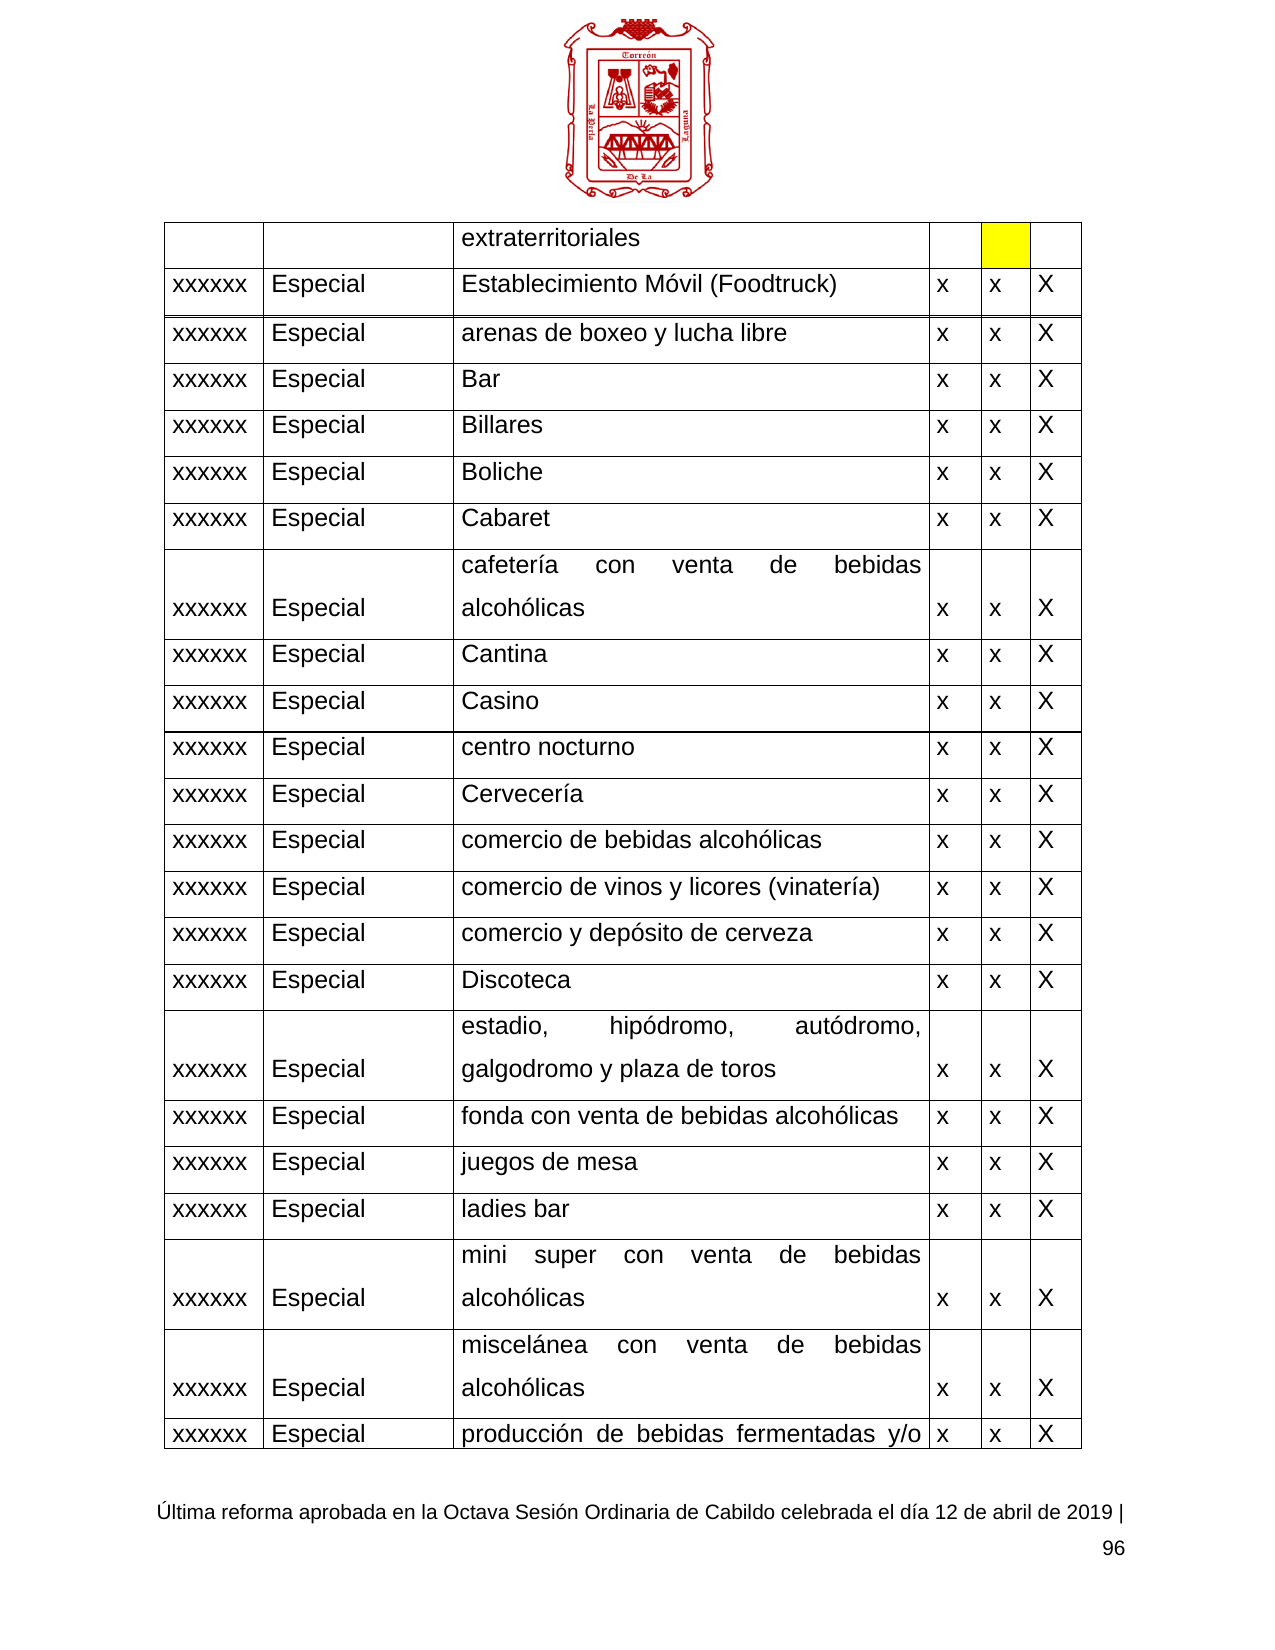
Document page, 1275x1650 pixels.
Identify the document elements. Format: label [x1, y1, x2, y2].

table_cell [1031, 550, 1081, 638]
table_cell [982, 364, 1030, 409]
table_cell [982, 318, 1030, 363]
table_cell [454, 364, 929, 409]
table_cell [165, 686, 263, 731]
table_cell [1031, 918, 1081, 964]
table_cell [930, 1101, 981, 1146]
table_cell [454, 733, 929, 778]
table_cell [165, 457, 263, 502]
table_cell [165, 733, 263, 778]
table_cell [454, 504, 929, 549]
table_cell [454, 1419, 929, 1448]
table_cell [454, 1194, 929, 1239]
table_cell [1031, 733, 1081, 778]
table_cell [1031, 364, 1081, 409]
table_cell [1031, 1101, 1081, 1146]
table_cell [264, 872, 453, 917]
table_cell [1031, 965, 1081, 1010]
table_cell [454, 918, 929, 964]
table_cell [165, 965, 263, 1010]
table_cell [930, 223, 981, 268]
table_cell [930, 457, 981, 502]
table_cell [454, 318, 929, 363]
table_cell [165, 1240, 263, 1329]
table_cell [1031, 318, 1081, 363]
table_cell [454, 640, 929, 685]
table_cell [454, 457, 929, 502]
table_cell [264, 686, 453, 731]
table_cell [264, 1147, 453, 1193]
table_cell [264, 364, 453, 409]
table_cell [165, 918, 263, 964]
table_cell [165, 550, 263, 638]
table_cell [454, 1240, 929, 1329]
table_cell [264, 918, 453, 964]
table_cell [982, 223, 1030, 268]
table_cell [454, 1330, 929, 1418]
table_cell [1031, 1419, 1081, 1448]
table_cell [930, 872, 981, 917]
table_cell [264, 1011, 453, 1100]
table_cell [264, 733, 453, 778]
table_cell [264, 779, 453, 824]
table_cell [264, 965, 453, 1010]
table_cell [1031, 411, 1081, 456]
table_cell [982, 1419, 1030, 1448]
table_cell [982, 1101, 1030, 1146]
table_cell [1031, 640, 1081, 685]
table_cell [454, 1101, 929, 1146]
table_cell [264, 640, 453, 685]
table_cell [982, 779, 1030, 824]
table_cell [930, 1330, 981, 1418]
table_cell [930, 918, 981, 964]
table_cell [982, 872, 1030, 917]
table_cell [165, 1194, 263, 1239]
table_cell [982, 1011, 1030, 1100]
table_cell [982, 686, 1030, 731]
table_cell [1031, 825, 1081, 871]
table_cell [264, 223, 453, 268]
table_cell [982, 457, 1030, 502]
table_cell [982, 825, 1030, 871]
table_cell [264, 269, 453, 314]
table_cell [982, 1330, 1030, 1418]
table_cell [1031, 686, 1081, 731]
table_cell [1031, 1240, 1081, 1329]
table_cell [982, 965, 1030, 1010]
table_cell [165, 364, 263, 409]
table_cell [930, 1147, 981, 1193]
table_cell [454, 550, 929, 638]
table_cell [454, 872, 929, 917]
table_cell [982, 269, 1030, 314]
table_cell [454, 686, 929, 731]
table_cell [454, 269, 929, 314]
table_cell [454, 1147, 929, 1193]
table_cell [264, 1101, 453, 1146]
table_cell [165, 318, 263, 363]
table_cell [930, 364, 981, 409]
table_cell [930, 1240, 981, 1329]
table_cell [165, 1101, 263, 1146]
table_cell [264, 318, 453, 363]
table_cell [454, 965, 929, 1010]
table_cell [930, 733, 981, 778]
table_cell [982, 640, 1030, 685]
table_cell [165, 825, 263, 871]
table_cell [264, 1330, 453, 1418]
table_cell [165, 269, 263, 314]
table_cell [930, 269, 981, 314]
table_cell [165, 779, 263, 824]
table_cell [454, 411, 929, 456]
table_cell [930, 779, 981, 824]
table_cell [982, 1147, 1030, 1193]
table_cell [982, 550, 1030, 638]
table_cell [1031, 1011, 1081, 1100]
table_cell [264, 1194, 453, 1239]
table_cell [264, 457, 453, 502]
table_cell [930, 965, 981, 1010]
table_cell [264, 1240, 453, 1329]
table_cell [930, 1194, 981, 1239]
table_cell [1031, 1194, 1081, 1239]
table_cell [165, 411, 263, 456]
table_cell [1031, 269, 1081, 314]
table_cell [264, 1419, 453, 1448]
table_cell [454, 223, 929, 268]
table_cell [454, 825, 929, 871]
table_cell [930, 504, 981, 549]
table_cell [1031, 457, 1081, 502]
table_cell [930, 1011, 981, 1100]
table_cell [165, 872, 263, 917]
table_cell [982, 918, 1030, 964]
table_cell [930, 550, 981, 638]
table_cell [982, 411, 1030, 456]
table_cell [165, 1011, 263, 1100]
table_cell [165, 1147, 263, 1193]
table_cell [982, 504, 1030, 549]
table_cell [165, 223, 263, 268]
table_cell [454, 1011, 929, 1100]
picture [540, 13, 735, 203]
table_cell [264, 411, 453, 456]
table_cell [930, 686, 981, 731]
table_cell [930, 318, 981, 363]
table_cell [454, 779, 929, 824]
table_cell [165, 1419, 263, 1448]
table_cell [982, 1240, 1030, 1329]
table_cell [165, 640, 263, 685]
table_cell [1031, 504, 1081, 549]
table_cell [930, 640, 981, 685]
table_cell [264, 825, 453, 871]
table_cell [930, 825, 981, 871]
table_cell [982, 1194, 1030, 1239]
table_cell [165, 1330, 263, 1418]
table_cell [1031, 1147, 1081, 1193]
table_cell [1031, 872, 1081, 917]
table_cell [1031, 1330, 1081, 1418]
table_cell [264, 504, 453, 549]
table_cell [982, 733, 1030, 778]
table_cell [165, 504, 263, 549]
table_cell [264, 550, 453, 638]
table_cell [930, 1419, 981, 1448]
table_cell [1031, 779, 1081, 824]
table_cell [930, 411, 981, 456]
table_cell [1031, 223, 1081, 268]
